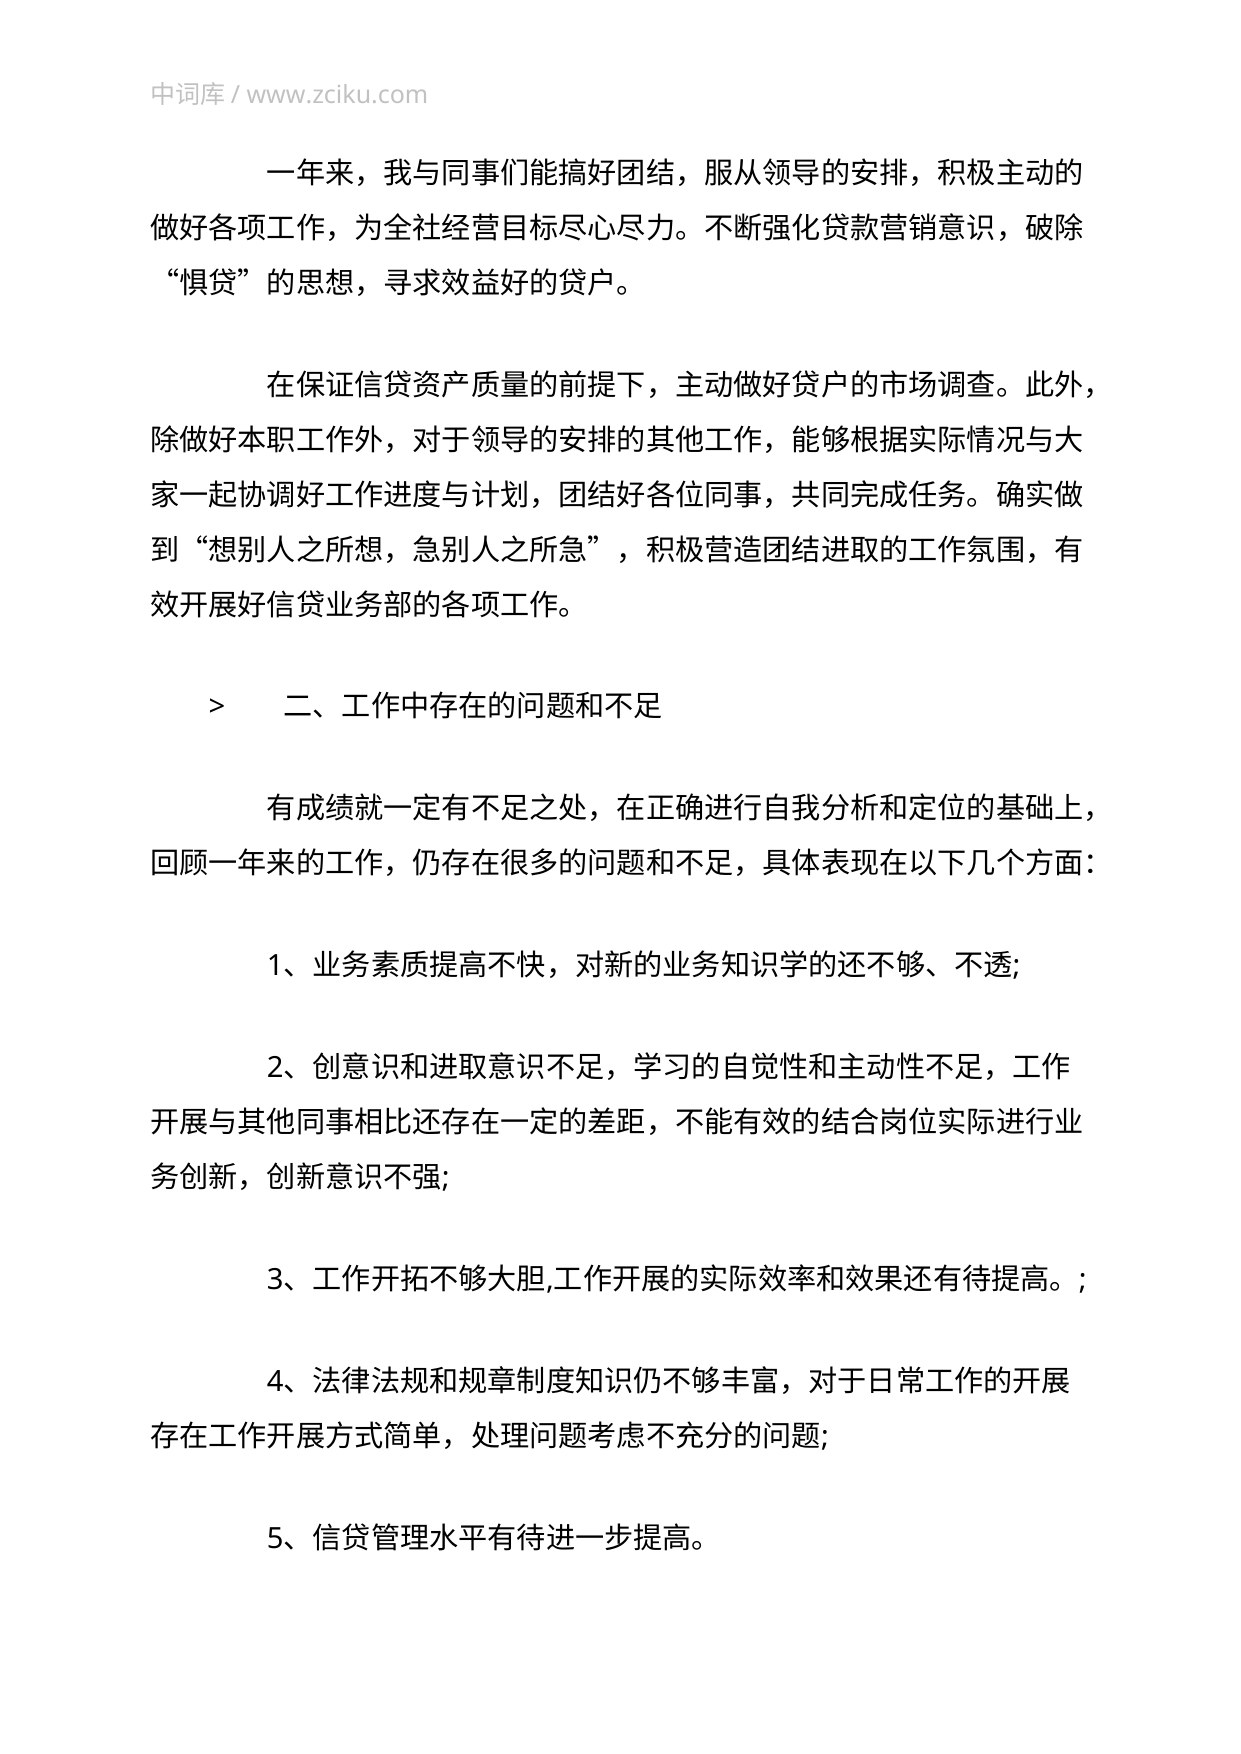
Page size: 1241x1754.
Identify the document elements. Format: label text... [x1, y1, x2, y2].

text 一年来，我与同事们能搞好团结，服从领导的安排，积极主动的做好各项工作，为全社经营目标尽心尽力。不断强化贷款营销意识，破除“惧贷”的思想，寻求效益好的贷户。 [150, 150, 1090, 302]
text 有成绩就一定有不足之处，在正确进行自我分析和定位的基础上，回顾一年来的工作，仍存在很多的问题和不足，具体表现在以下几个方面： [150, 785, 1090, 882]
text 在保证信贷资产质量的前提下，主动做好贷户的市场调查。此外，除做好本职工作外，对于领导的安排的其他工作，能够根据实际情况与大家一起协调好工作进度与计划，团结好各位同事，共同完成任务。确实做到“想别人之所想，急别人之所急”，积极营造团结进取的工作氛围，有效开展好信贷业务部的各项工作。 [150, 362, 1090, 623]
text 3、工作开拓不够大胆,工作开展的实际效率和效果还有待提高。; [150, 1255, 1090, 1298]
text 2、创意识和进取意识不足，学习的自觉性和主动性不足，工作开展与其他同事相比还存在一定的差距，不能有效的结合岗位实际进行业务创新，创新意识不强; [150, 1043, 1090, 1196]
text > 二、工作中存在的问题和不足 [150, 683, 1090, 725]
text 4、法律法规和规章制度知识仍不够丰富，对于日常工作的开展存在工作开展方式简单，处理问题考虑不充分的问题; [150, 1357, 1090, 1455]
text 5、信贷管理水平有待进一步提高。 [150, 1514, 1090, 1557]
text 1、业务素质提高不快，对新的业务知识学的还不够、不透; [150, 942, 1090, 984]
